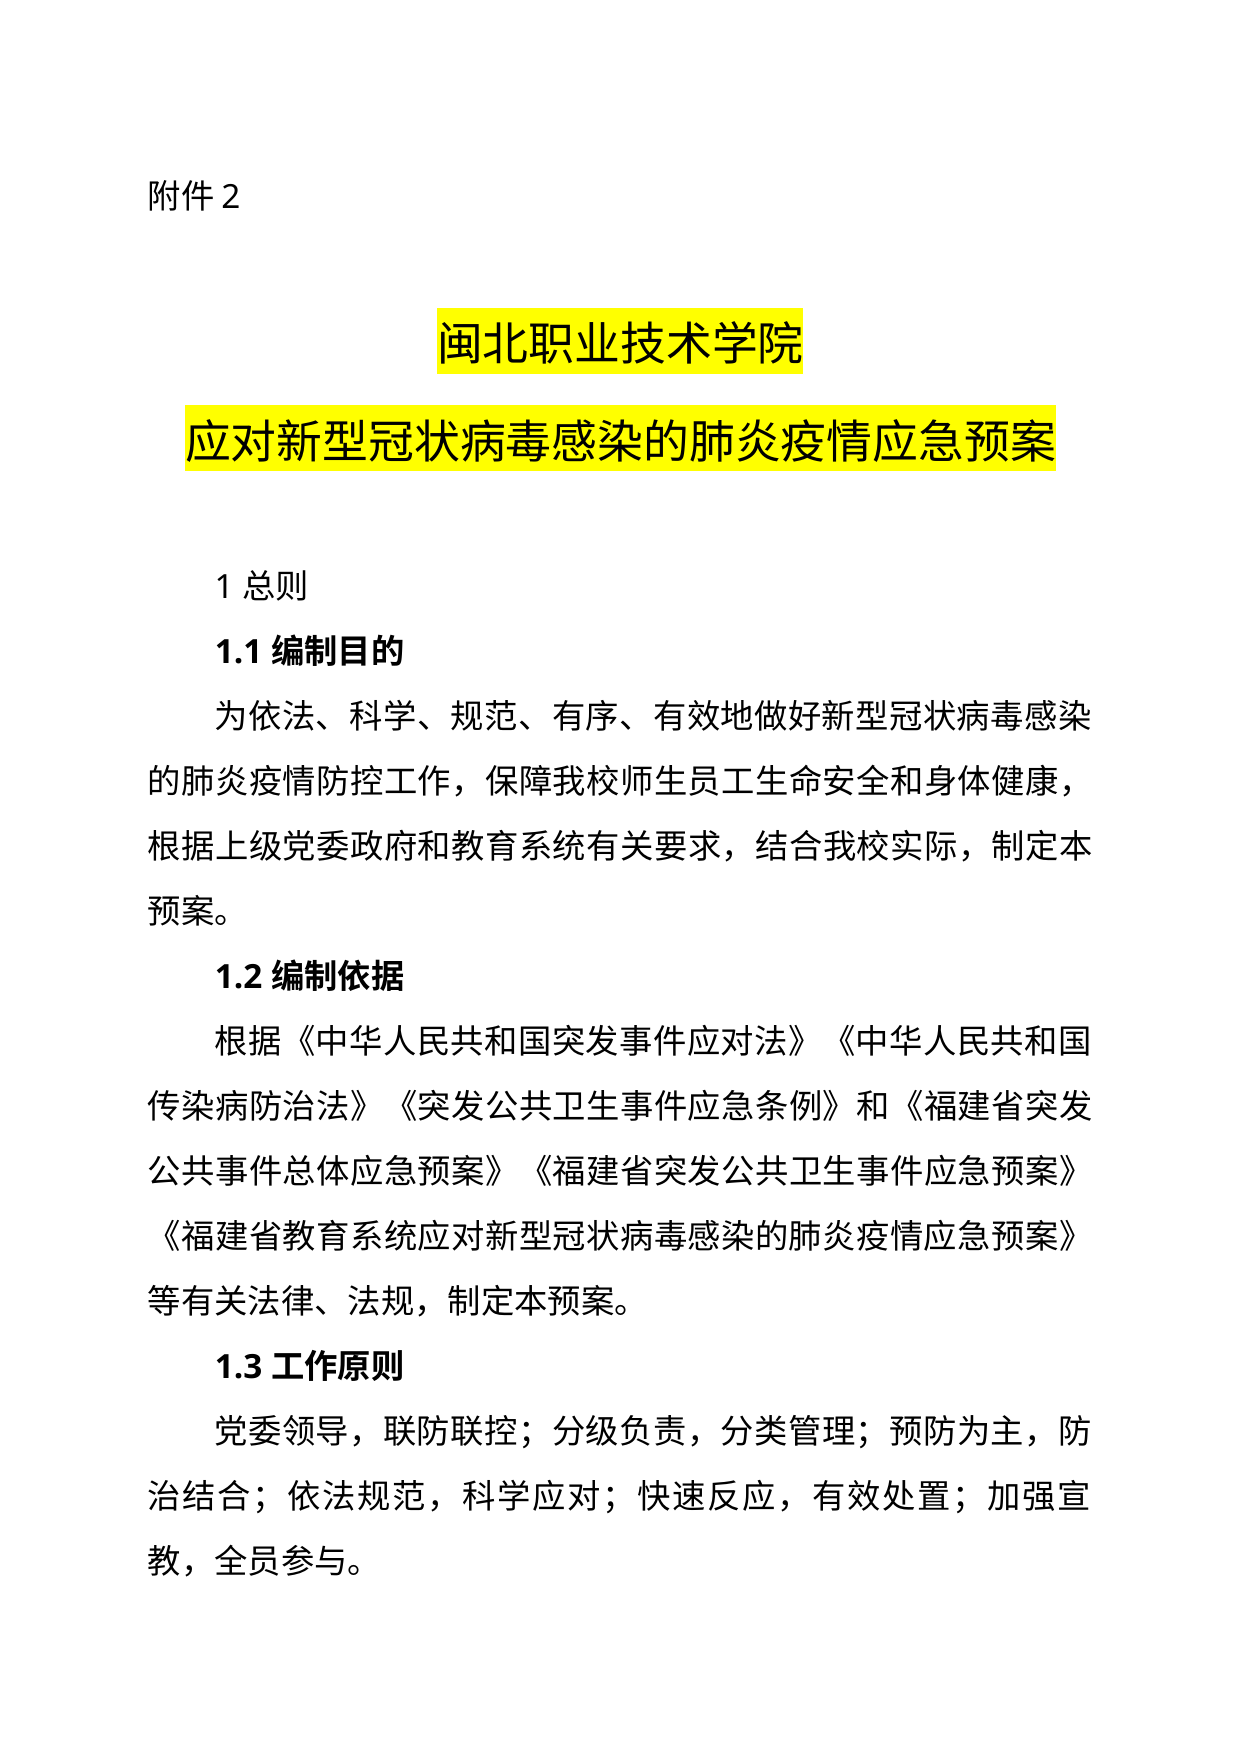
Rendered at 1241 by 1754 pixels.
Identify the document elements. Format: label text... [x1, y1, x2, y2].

text 根据《中华人民共和国突发事件应对法》《中华人民共和国传染病防治法》《突发公共卫生事件应急条例》和《福建省突发公共事件总体应急预案》《福建省突发公共卫生事件应急预案》《福建省教育系统应对新型冠状病毒感染的肺炎疫情应急预案》等有关法律、法规，制定本预案。 [148, 1007, 1093, 1332]
text 为依法、科学、规范、有序、有效地做好新型冠状病毒感染的肺炎疫情防控工作，保障我校师生员工生命安全和身体健康，根据上级党委政府和教育系统有关要求，结合我校实际，制定本预案。 [148, 682, 1093, 942]
text 1.2 编制依据 [148, 942, 1093, 1007]
text 闽北职业技术学院 [148, 292, 1093, 389]
text 1 总则 [148, 552, 1093, 617]
text 1.1 编制目的 [148, 617, 1093, 682]
text 1.3 工作原则 [148, 1332, 1093, 1397]
text 附件2 [148, 162, 1093, 227]
text 党委领导，联防联控；分级负责，分类管理；预防为主，防治结合；依法规范，科学应对；快速反应，有效处置；加强宣教，全员参与。 [148, 1397, 1093, 1592]
text 应对新型冠状病毒感染的肺炎疫情应急预案 [148, 389, 1093, 487]
